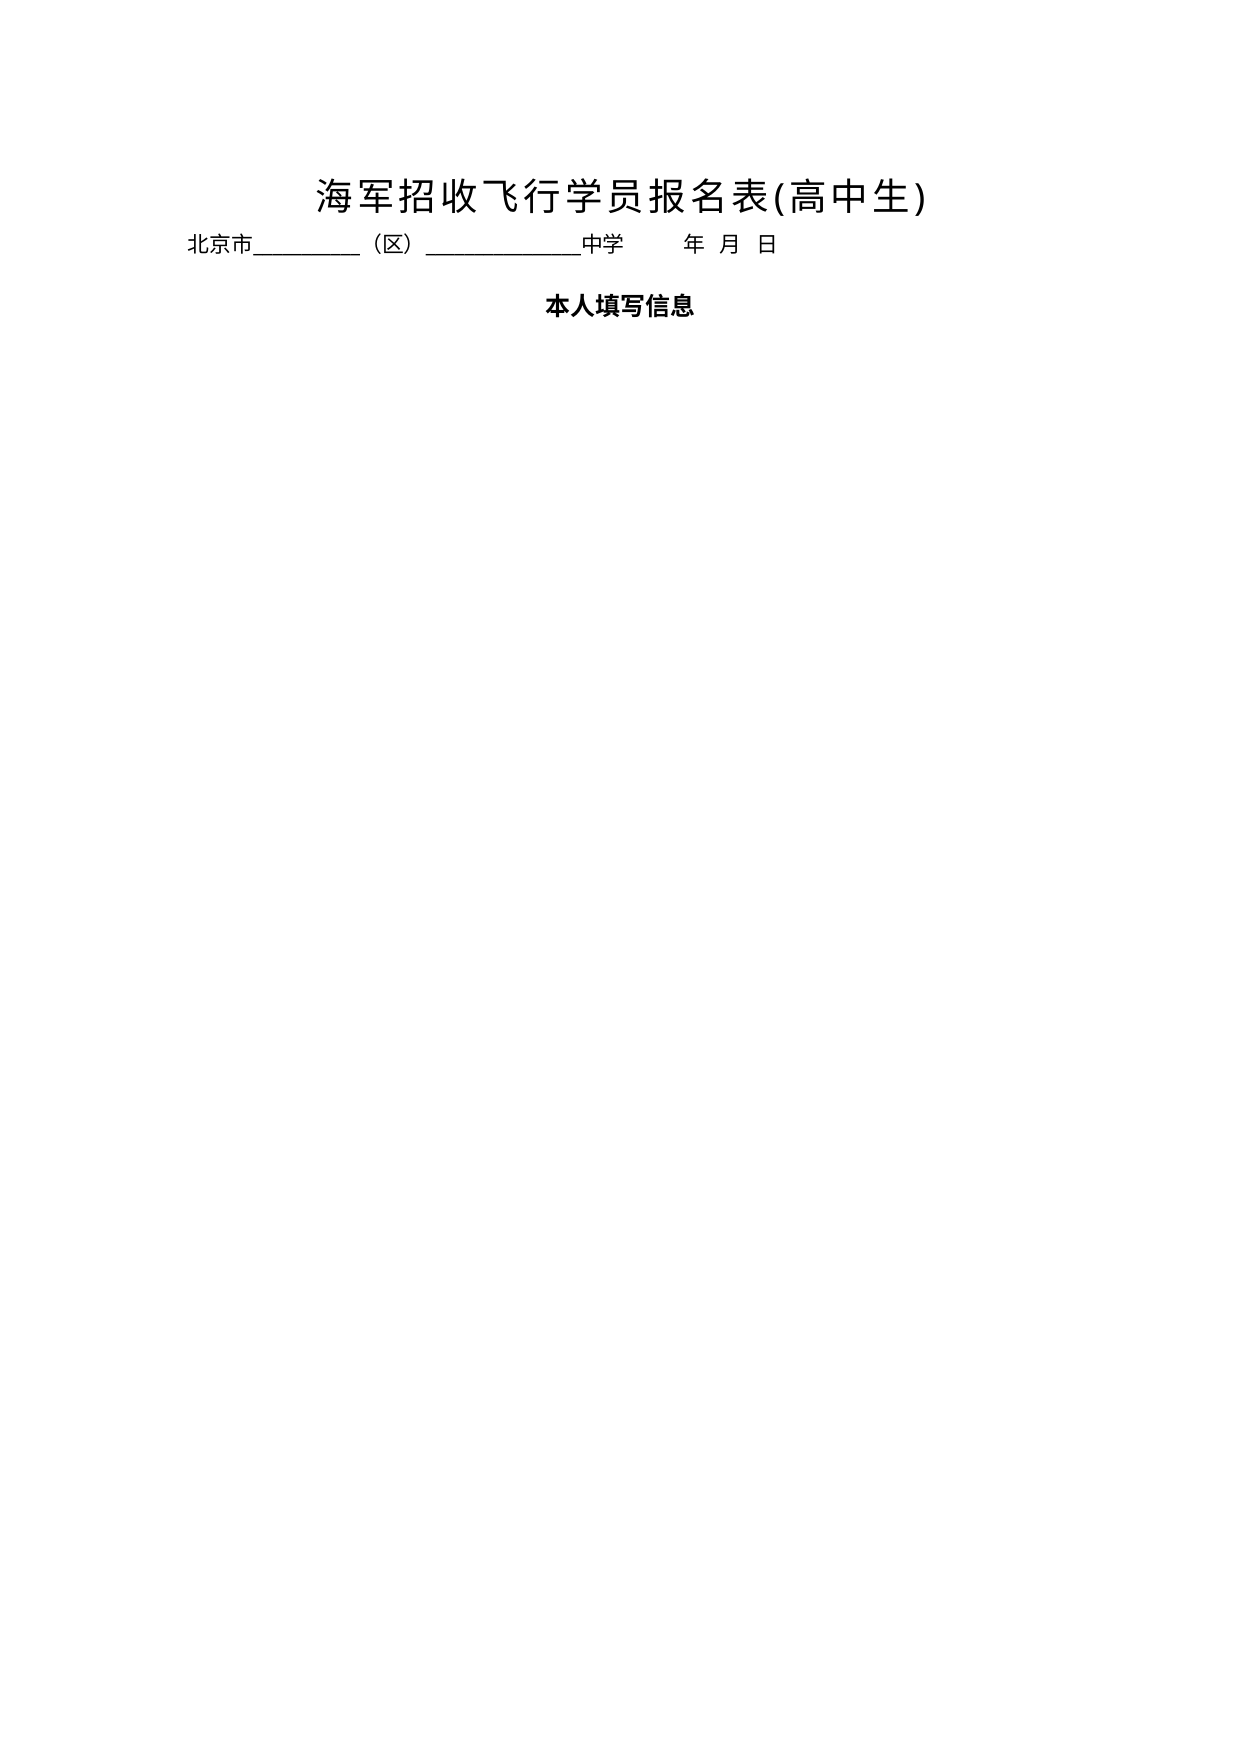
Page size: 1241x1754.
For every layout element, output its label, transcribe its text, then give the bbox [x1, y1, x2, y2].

text 北京市___________（区）________________中学 年 月 日 [187, 227, 1053, 259]
text 海军招收飞行学员报名表(高中生) [188, 162, 1053, 227]
text 本人填写信息 [187, 272, 1053, 337]
